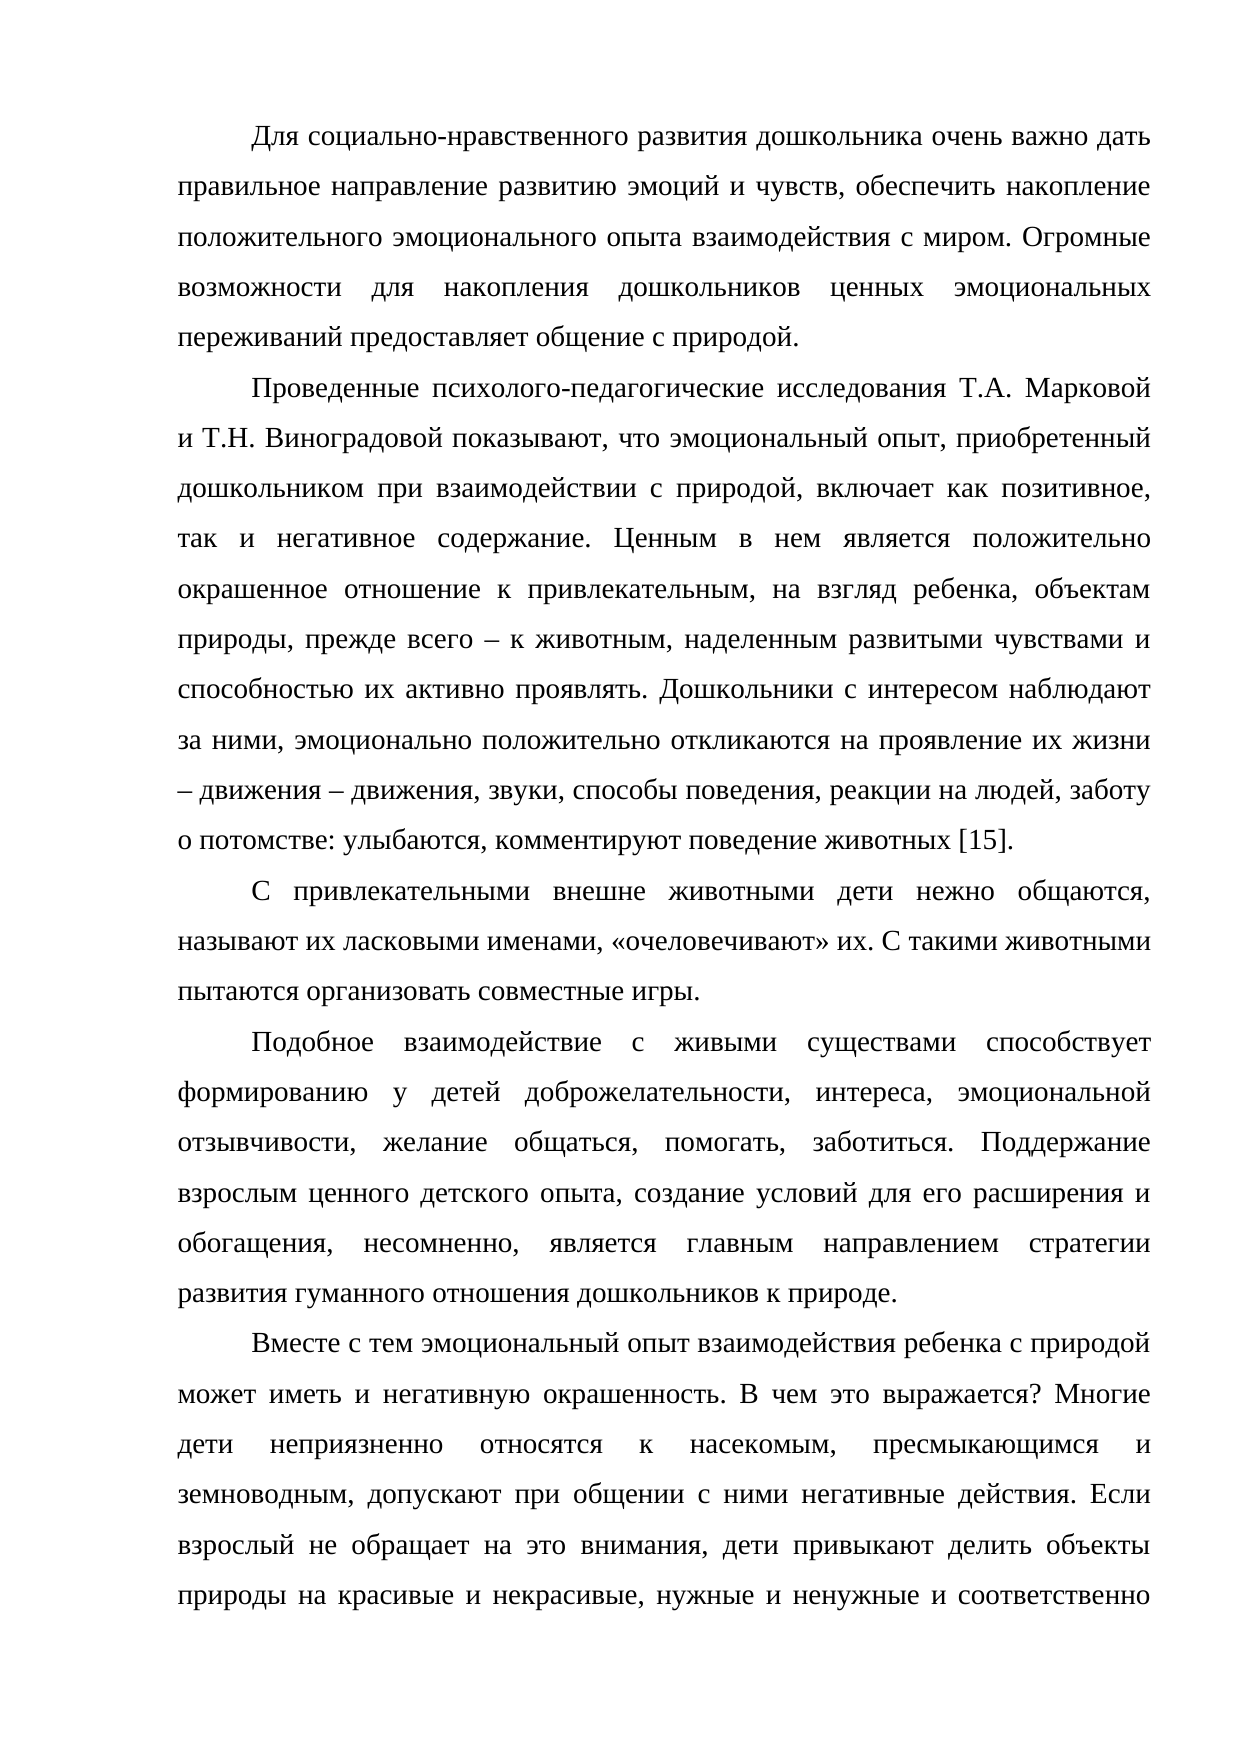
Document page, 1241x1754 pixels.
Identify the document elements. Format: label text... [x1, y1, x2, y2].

text Проведенные психолого-педагогические исследования Т.А. Марковой и Т.Н. Виноградовой показывают, что эмоциональный опыт, приобретенный дошкольником при взаимодействии с природой, включает как позитивное, так и негативное содержание. Ценным в нем является положительно окрашенное отношение к привлекательным, на взгляд ребенка, объектам природы, прежде всего – к животным, наделенным развитыми чувствами и способностью их активно проявлять. Дошкольники с интересом наблюдают за ними, эмоционально положительно откликаются на проявление их жизни – движения – движения, звуки, способы поведения, реакции на людей, заботу о потомстве: улыбаются, комментируют поведение животных [15]. [177, 370, 1152, 856]
text Для социально-нравственного развития дошкольника очень важно дать правильное направление развитию эмоций и чувств, обеспечить накопление положительного эмоционального опыта взаимодействия с миром. Огромные возможности для накопления дошкольников ценных эмоциональных переживаний предоставляет общение с природой. [177, 118, 1152, 353]
text Подобное взаимодействие с живыми существами способствует формированию у детей доброжелательности, интереса, эмоциональной отзывчивости, желание общаться, помогать, заботиться. Поддержание взрослым ценного детского опыта, создание условий для его расширения и обогащения, несомненно, является главным направлением стратегии развития гуманного отношения дошкольников к природе. [177, 1024, 1152, 1309]
text С привлекательными внешне животными дети нежно общаются, называют их ласковыми именами, «очеловечивают» их. С такими животными пытаются организовать совместные игры. [177, 873, 1152, 1007]
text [177, 1326, 1152, 1611]
